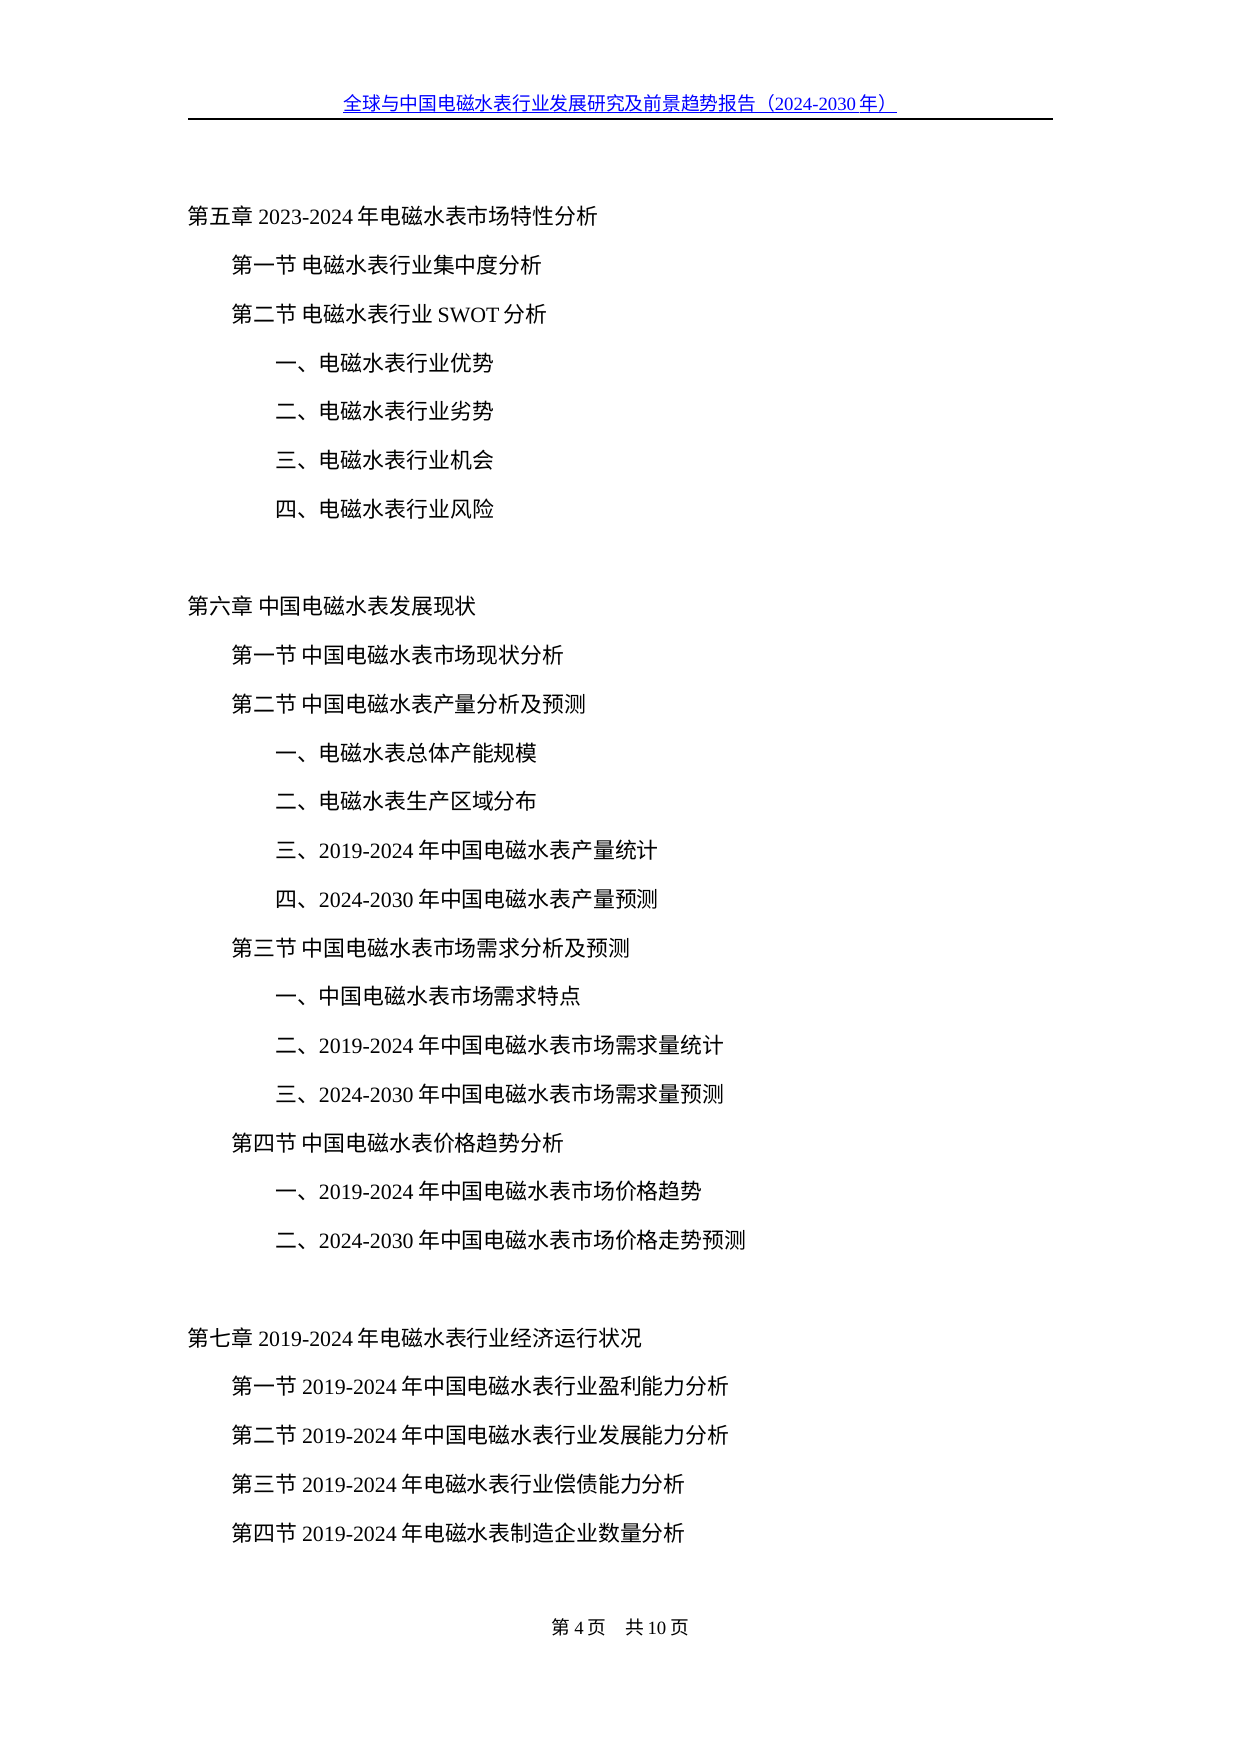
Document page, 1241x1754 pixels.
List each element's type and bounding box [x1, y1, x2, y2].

text [187, 150, 1053, 1548]
